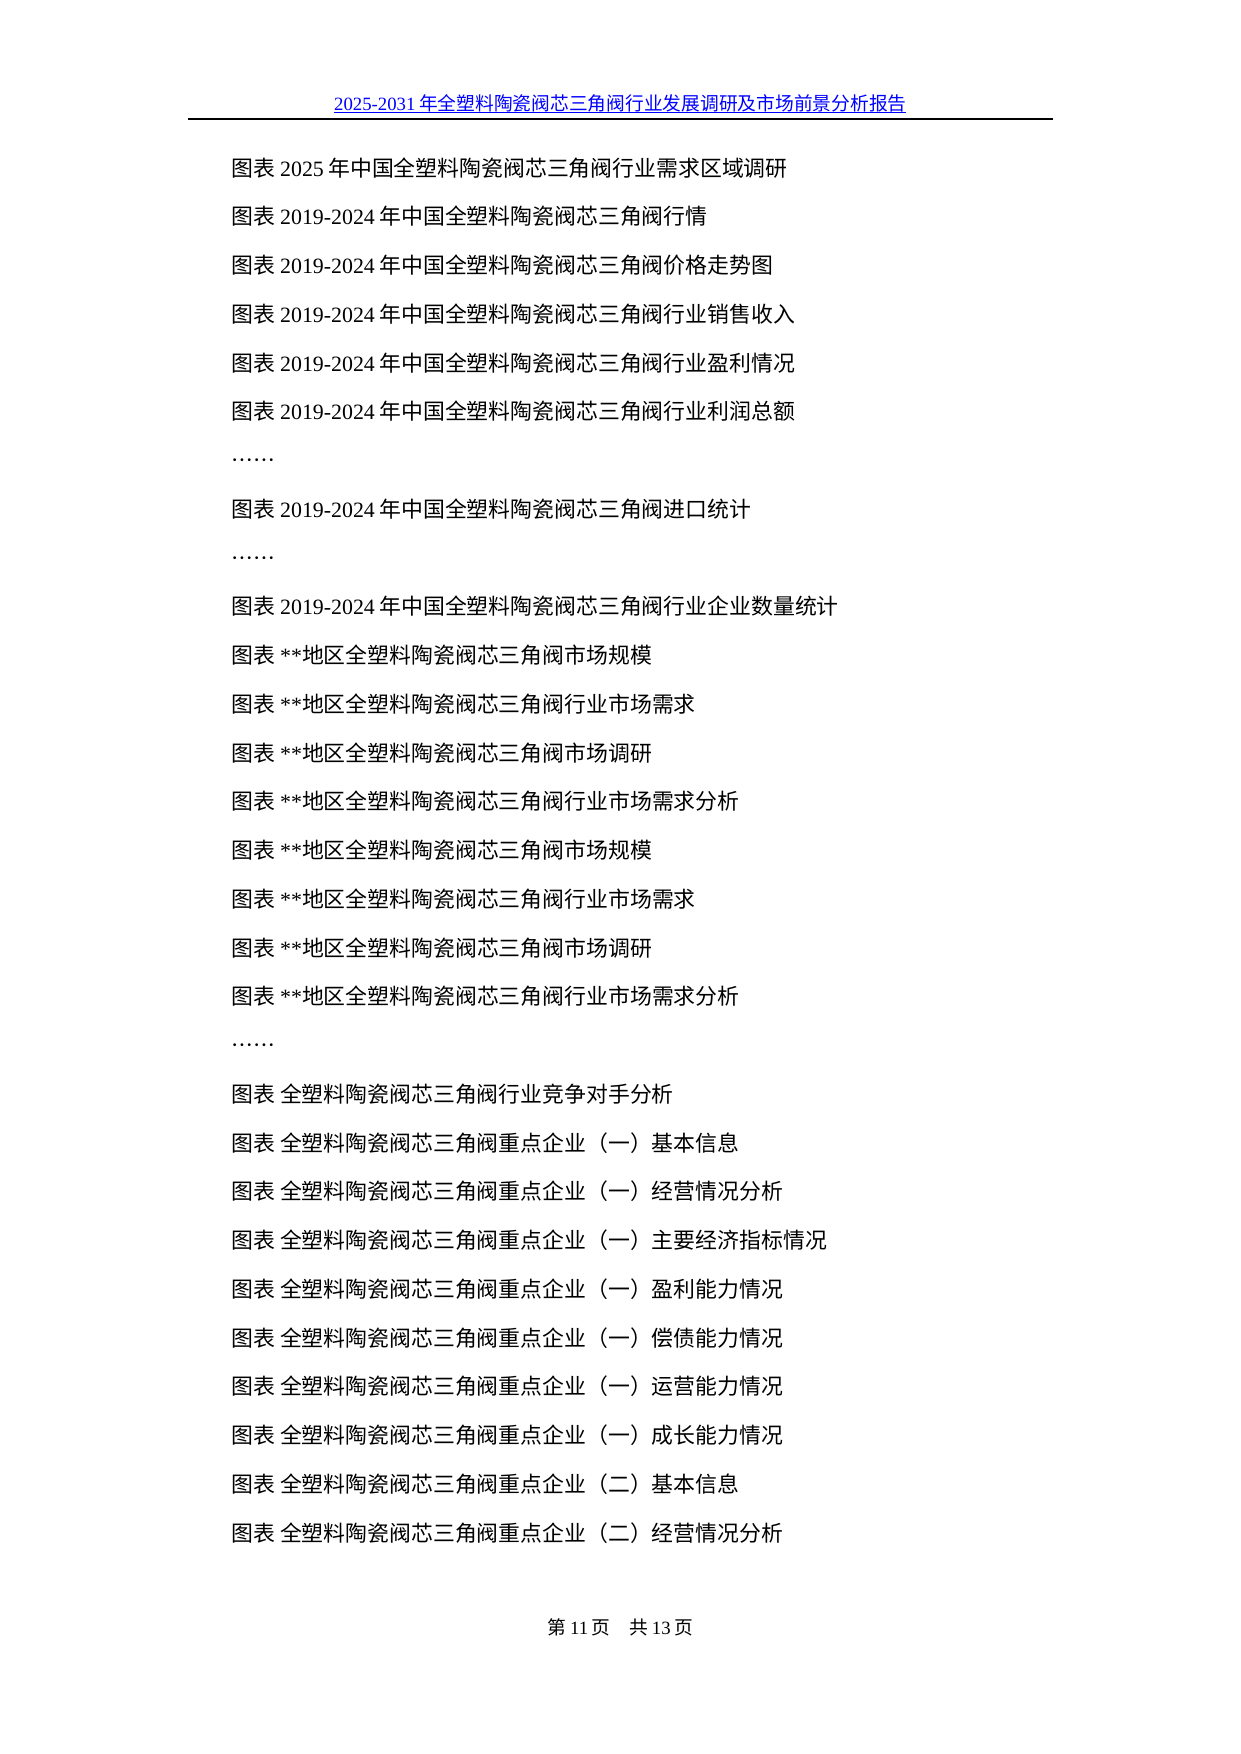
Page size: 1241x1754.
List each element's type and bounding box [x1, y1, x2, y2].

text [187, 150, 1053, 1548]
